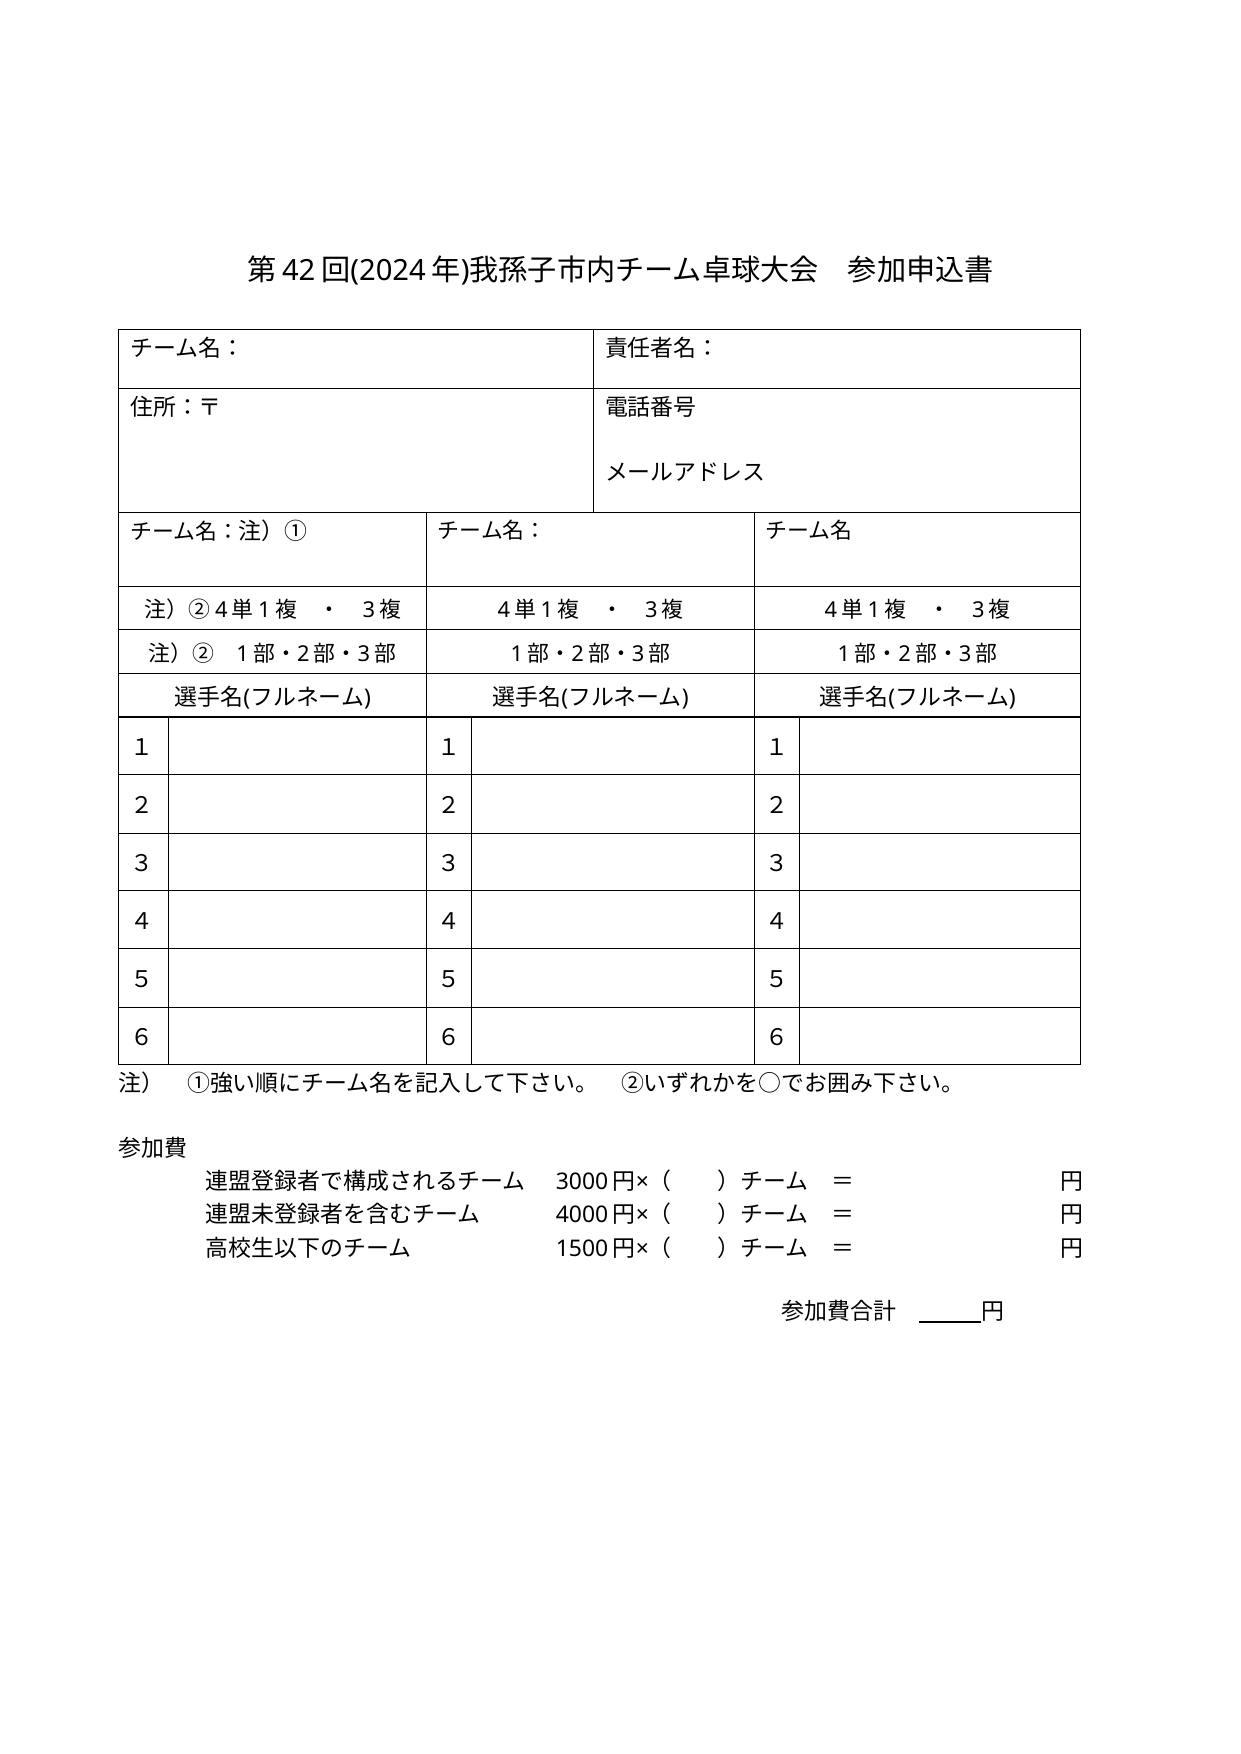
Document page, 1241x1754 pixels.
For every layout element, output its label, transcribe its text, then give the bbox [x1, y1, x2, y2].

table_cell ２ [755, 775, 799, 833]
table_cell 選手名(フルネーム) [755, 674, 1080, 716]
table_cell 注）② 1部・2部・3部 [119, 630, 426, 673]
table_cell ５ [427, 949, 471, 1007]
text 参加費 [118, 1129, 1122, 1163]
table_cell 1部・2部・3部 [755, 630, 1080, 673]
table_header チーム名： [119, 330, 593, 388]
table_cell １ [427, 718, 471, 774]
text 第42回(2024年)我孫子市内チーム卓球大会 参加申込書 [118, 246, 1122, 289]
text 高校生以下のチーム 1500円×（ ）チーム ＝ 円 [118, 1229, 1122, 1263]
table_cell [800, 949, 1080, 1007]
table_cell ４ [755, 891, 799, 948]
table_cell １ [755, 718, 799, 774]
table_cell ４ [427, 891, 471, 948]
table_cell [472, 775, 754, 833]
table_cell ５ [755, 949, 799, 1007]
table_cell ６ [119, 1008, 168, 1064]
table_cell [472, 1008, 754, 1064]
table_cell [169, 1008, 426, 1064]
table_cell 注）② 4単1複 ・ 3複 [119, 587, 426, 629]
table_cell 1部・2部・3部 [427, 630, 754, 673]
table_cell [800, 1008, 1080, 1064]
table_cell [800, 718, 1080, 774]
text 連盟未登録者を含むチーム 4000円×（ ）チーム ＝ 円 [118, 1196, 1122, 1229]
table_cell [800, 891, 1080, 948]
table_cell 住所：〒 [119, 389, 593, 512]
table_cell 選手名(フルネーム) [119, 674, 426, 716]
table_cell [169, 718, 426, 774]
text 連盟登録者で構成されるチーム 3000円×（ ）チーム ＝ 円 [118, 1163, 1122, 1196]
table_cell [472, 718, 754, 774]
table_cell [800, 834, 1080, 890]
table_cell 4単1複 ・ 3複 [755, 587, 1080, 629]
table_cell ５ [119, 949, 168, 1007]
table_cell [472, 949, 754, 1007]
table_cell チーム名：注）① [119, 513, 426, 586]
table_cell [169, 775, 426, 833]
table_cell 電話番号 メールアドレス [594, 389, 1080, 512]
table_header 責任者名： [594, 330, 1080, 388]
table_cell 選手名(フルネーム) [427, 674, 754, 716]
text 注） ①強い順にチーム名を記入して下さい。 ②いずれかを○でお囲み下さい。 [118, 1065, 1122, 1098]
table_cell ３ [755, 834, 799, 890]
table_cell ３ [119, 834, 168, 890]
table_cell ３ [427, 834, 471, 890]
table_cell ６ [755, 1008, 799, 1064]
table_cell [169, 891, 426, 948]
table_cell 4単1複 ・ 3複 [427, 587, 754, 629]
table_cell [800, 775, 1080, 833]
table_cell [472, 834, 754, 890]
table_cell １ [119, 718, 168, 774]
table_cell [472, 891, 754, 948]
table_cell チーム名： [427, 513, 754, 586]
table_cell ６ [427, 1008, 471, 1064]
table_cell [169, 834, 426, 890]
table_cell ４ [119, 891, 168, 948]
table_cell チーム名 [755, 513, 1080, 586]
table_cell ２ [427, 775, 471, 833]
table_cell [169, 949, 426, 1007]
text 参加費合計 円 [118, 1293, 1122, 1326]
table_cell ２ [119, 775, 168, 833]
